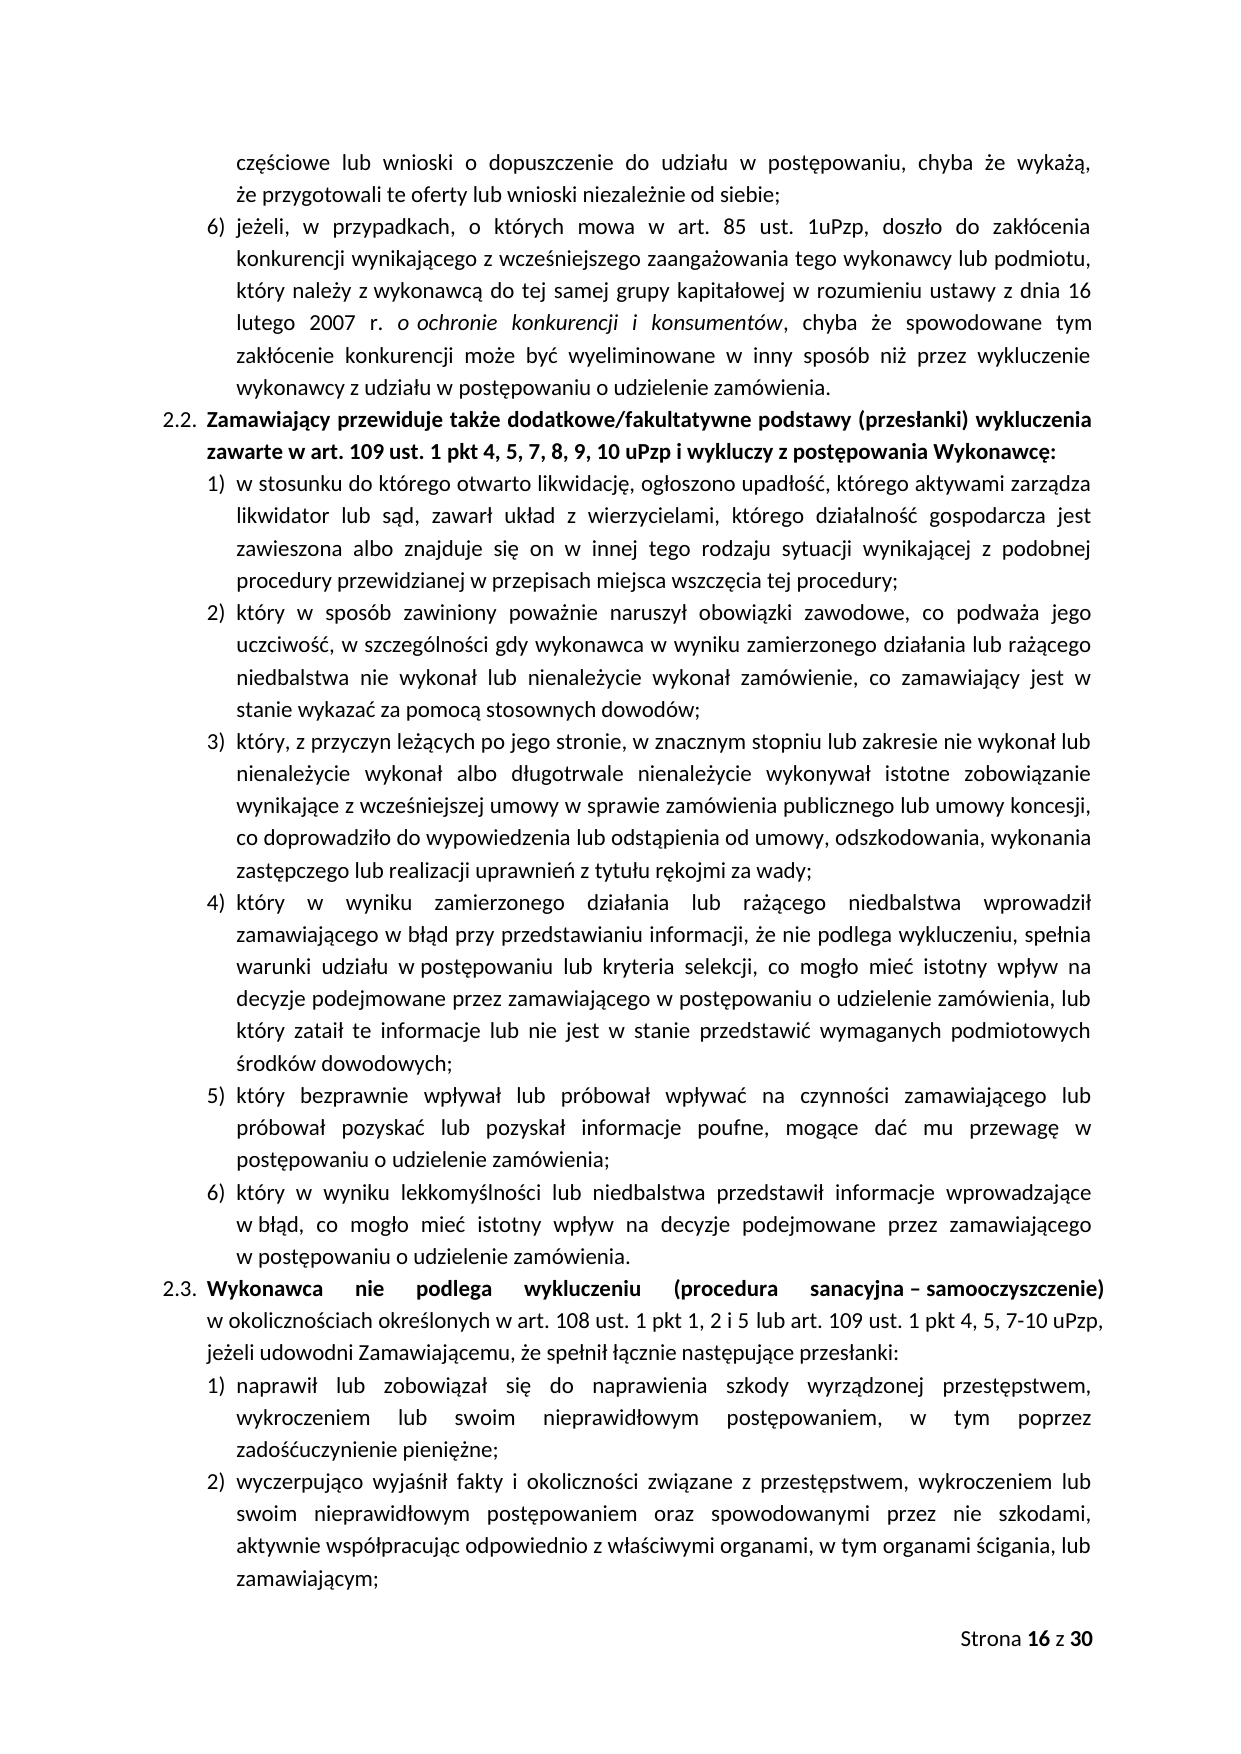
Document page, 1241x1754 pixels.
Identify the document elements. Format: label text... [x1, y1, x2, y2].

list Wykonawca nie podlega wykluczeniu (procedura sanacyjna – samooczyszczenie) w okolicznościach określonych w art. 108 ust. 1 pkt 1, 2 i 5 lub art. 109 ust. 1 pkt 4, 5, 7-10 uPzp, jeżeli udowodni Zamawiającemu, że spełnił łącznie następujące przesłanki: [162, 1274, 1104, 1367]
list w stosunku do którego otwarto likwidację, ogłoszono upadłość, którego aktywami zarządza likwidator lub sąd, zawarł układ z wierzycielami, którego działalność gospodarcza jest zawieszona albo znajduje się on w innej tego rodzaju sytuacji wynikającej z podobnej procedury przewidzianej w przepisach miejsca wszczęcia tej procedury; [207, 469, 1093, 594]
text 2) wyczerpująco wyjaśnił fakty i okoliczności związane z przestępstwem, wykroczeniem lub swoim nieprawidłowym postępowaniem oraz spowodowanymi przez nie szkodami, aktywnie współpracując odpowiednio z właściwymi organami, w tym organami ścigania, lub zamawiającym; [207, 1467, 1093, 1592]
list który w wyniku lekkomyślności lub niedbalstwa przedstawił informacje wprowadzające w błąd, co mogło mieć istotny wpływ na decyzje podejmowane przez zamawiającego w postępowaniu o udzielenie zamówienia. [207, 1178, 1093, 1270]
list który bezprawnie wpływał lub próbował wpływać na czynności zamawiającego lub próbował pozyskać lub pozyskał informacje poufne, mogące dać mu przewagę w postępowaniu o udzielenie zamówienia; [207, 1081, 1093, 1173]
list który w sposób zawiniony poważnie naruszył obowiązki zawodowe, co podważa jego uczciwość, w szczególności gdy wykonawca w wyniku zamierzonego działania lub rażącego niedbalstwa nie wykonał lub nienależycie wykonał zamówienie, co zamawiający jest w stanie wykazać za pomocą stosownych dowodów; [207, 598, 1093, 723]
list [207, 148, 1093, 208]
list który, z przyczyn leżących po jego stronie, w znacznym stopniu lub zakresie nie wykonał lub nienależycie wykonał albo długotrwale nienależycie wykonywał istotne zobowiązanie wynikające z wcześniejszej umowy w sprawie zamówienia publicznego lub umowy koncesji, co doprowadziło do wypowiedzenia lub odstąpienia od umowy, odszkodowania, wykonania zastępczego lub realizacji uprawnień z tytułu rękojmi za wady; [207, 727, 1093, 884]
list jeżeli, w przypadkach, o których mowa w art. 85 ust. 1uPzp, doszło do zakłócenia konkurencji wynikającego z wcześniejszego zaangażowania tego wykonawcy lub podmiotu, który należy z wykonawcą do tej samej grupy kapitałowej w rozumieniu ustawy z dnia 16 lutego 2007 r. o ochronie konkurencji i konsumentów, chyba że spowodowane tym zakłócenie konkurencji może być wyeliminowane w inny sposób niż przez wykluczenie wykonawcy z udziału w postępowaniu o udzielenie zamówienia. [207, 212, 1093, 401]
list naprawił lub zobowiązał się do naprawienia szkody wyrządzonej przestępstwem, wykroczeniem lub swoim nieprawidłowym postępowaniem, w tym poprzez zadośćuczynienie pieniężne; [207, 1371, 1093, 1463]
list który w wyniku zamierzonego działania lub rażącego niedbalstwa wprowadził zamawiającego w błąd przy przedstawianiu informacji, że nie podlega wykluczeniu, spełnia warunki udziału w postępowaniu lub kryteria selekcji, co mogło mieć istotny wpływ na decyzje podejmowane przez zamawiającego w postępowaniu o udzielenie zamówienia, lub który zataił te informacje lub nie jest w stanie przedstawić wymaganych podmiotowych środków dowodowych; [207, 888, 1093, 1077]
list Zamawiający przewiduje także dodatkowe/fakultatywne podstawy (przesłanki) wykluczenia zawarte w art. 109 ust. 1 pkt 4, 5, 7, 8, 9, 10 uPzp i wykluczy z postępowania Wykonawcę: [162, 405, 1093, 465]
